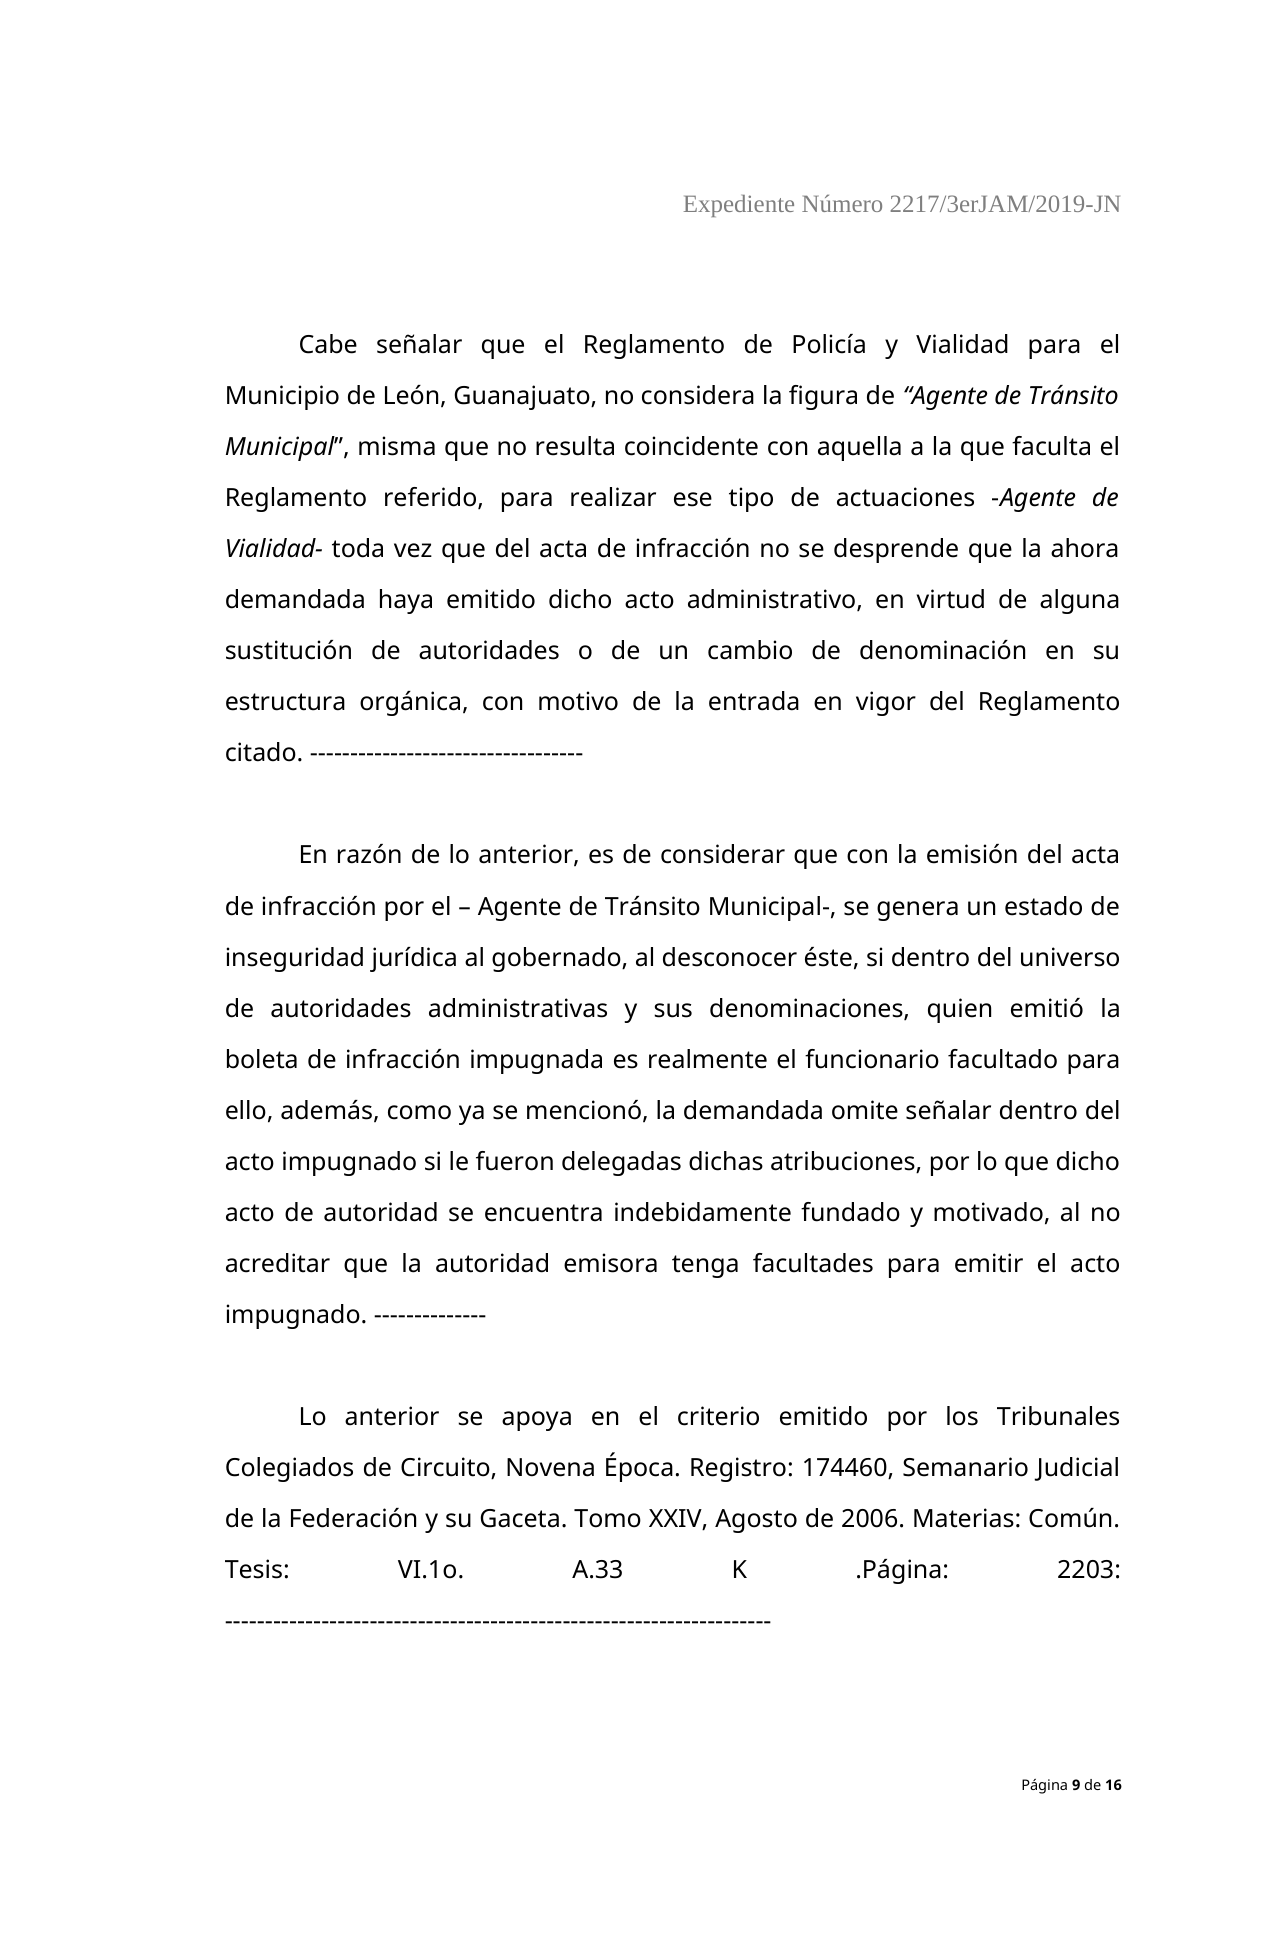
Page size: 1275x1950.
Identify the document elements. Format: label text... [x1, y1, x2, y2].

text Cabe señalar que el Reglamento de Policía y Vialidad para el Municipio de León, Guanajuato, no considera la figura de “Agente de Tránsito Municipal”, misma que no resulta coincidente con aquella a la que faculta el Reglamento referido, para realizar ese tipo de actuaciones -Agente de Vialidad- toda vez que del acta de infracción no se desprende que la ahora demandada haya emitido dicho acto administrativo, en virtud de alguna sustitución de autoridades o de un cambio de denominación en su estructura orgánica, con motivo de la entrada en vigor del Reglamento citado. ---------------------------------- [224, 327, 1121, 769]
text En razón de lo anterior, es de considerar que con la emisión del acta de infracción por el – Agente de Tránsito Municipal-, se genera un estado de inseguridad jurídica al gobernado, al desconocer éste, si dentro del universo de autoridades administrativas y sus denominaciones, quien emitió la boleta de infracción impugnada es realmente el funcionario facultado para ello, además, como ya se mencionó, la demandada omite señalar dentro del acto impugnado si le fueron delegadas dichas atribuciones, por lo que dicho acto de autoridad se encuentra indebidamente fundado y motivado, al no acreditar que la autoridad emisora tenga facultades para emitir el acto impugnado. -------------- [224, 837, 1121, 1331]
text Lo anterior se apoya en el criterio emitido por los Tribunales Colegiados de Circuito, Novena Época. Registro: 174460, Semanario Judicial de la Federación y su Gaceta. Tomo XXIV, Agosto de 2006. Materias: Común. Tesis: VI.1o. A.33 K .Página: 2203: -------------------------------------------------------------------- [224, 1398, 1121, 1637]
